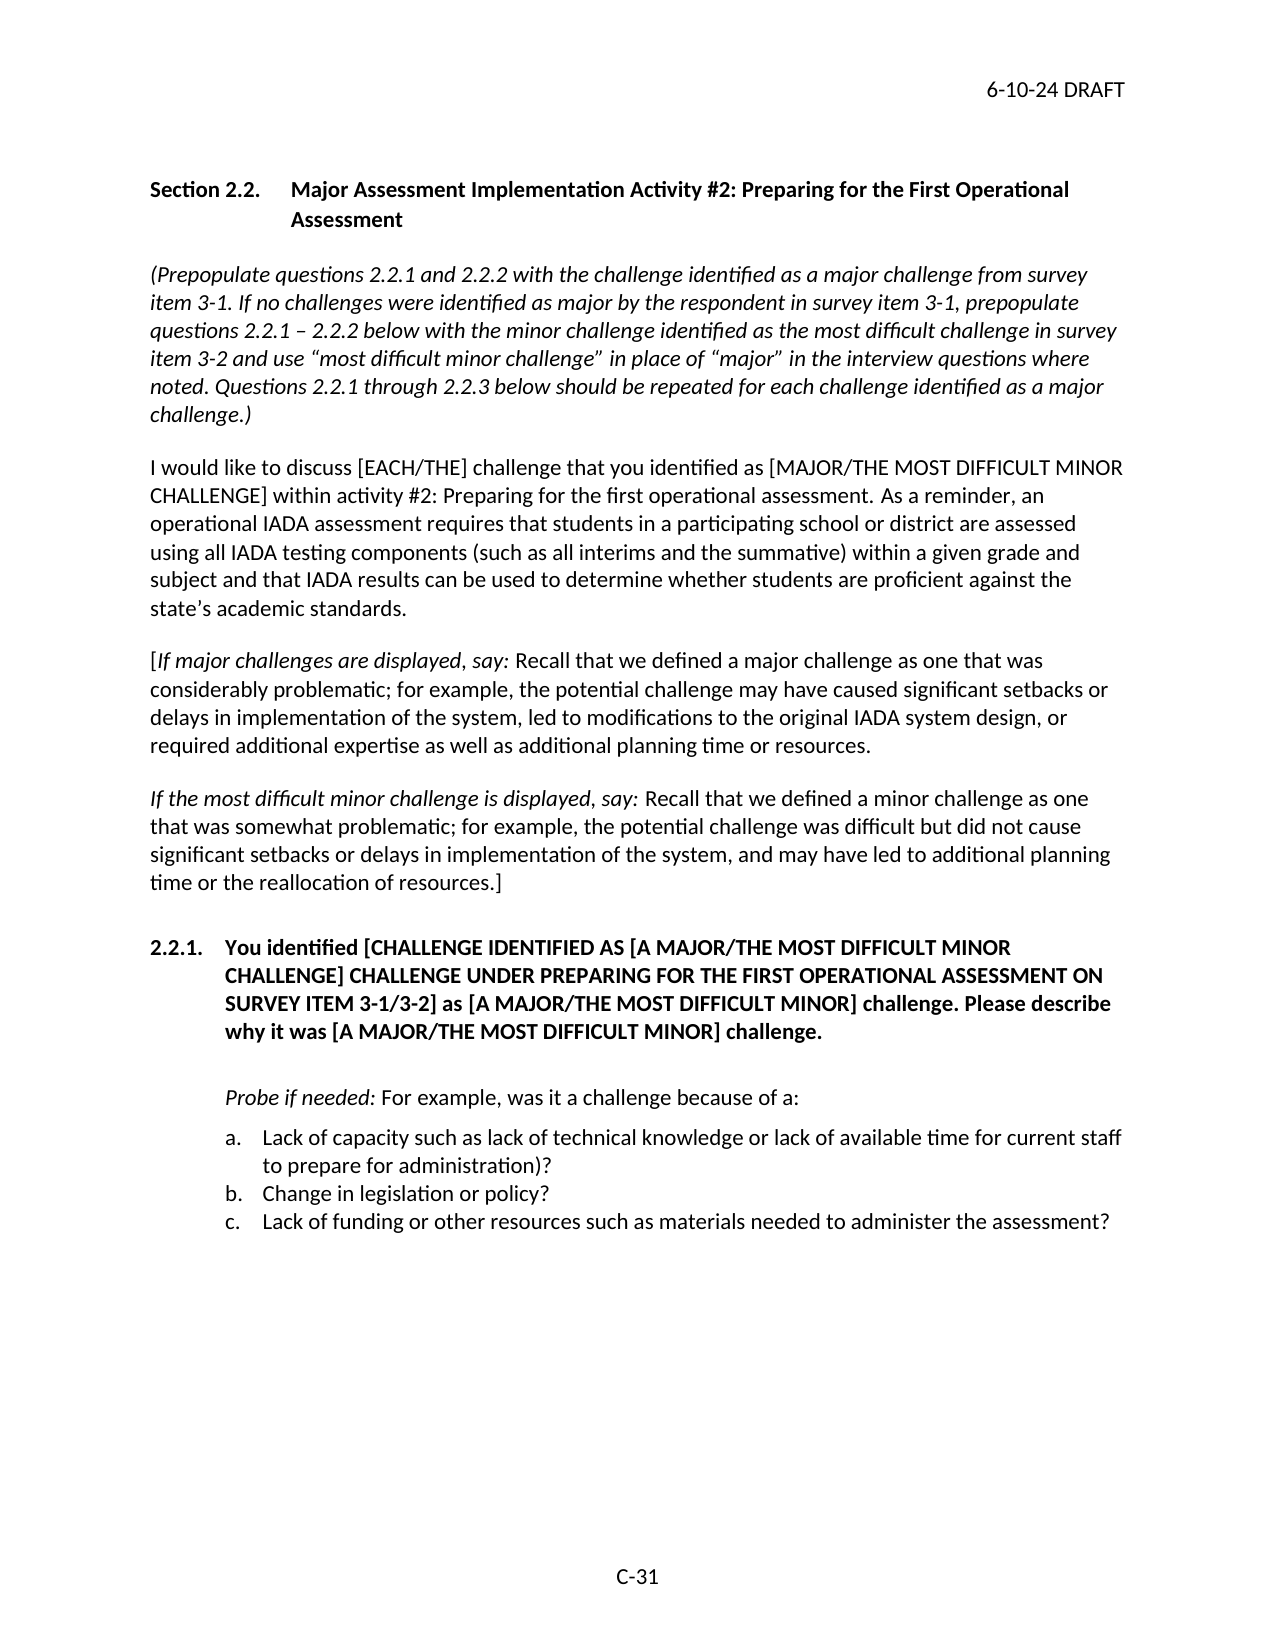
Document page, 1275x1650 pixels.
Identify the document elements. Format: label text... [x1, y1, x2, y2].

list Lack of funding or other resources such as materials needed to administer the assessment? [225, 1207, 1131, 1236]
text 2.2.1. You identified [CHALLENGE IDENTIFIED AS [A MAJOR/THE MOST DIFFICULT MINOR CHALLENGE] CHALLENGE UNDER PREPARING FOR THE FIRST OPERATIONAL ASSESSMENT ON SURVEY ITEM 3-1/3-2] as [A MAJOR/THE MOST DIFFICULT MINOR] challenge. Please describe why it was [A MAJOR/THE MOST DIFFICULT MINOR] challenge. [150, 933, 1131, 1045]
text (Prepopulate questions 2.2.1 and 2.2.2 with the challenge identified as a major challenge from survey item 3-1. If no challenges were identified as major by the respondent in survey item 3-1, prepopulate questions 2.2.1 – 2.2.2 below with the minor challenge identified as the most difficult challenge in survey item 3-2 and use “most difficult minor challenge” in place of “major” in the interview questions where noted. Questions 2.2.1 through 2.2.3 below should be repeated for each challenge identified as a major challenge.) [150, 260, 1125, 428]
text Section 2.2. Major Assessment Implementation Activity #2: Preparing for the First Operational Assessment [150, 175, 1131, 233]
text [If major challenges are displayed, say: Recall that we defined a major challenge as one that was considerably problematic; for example, the potential challenge may have caused significant setbacks or delays in implementation of the system, led to modifications to the original IADA system design, or required additional expertise as well as additional planning time or resources. [150, 647, 1125, 759]
list Change in legislation or policy? [225, 1179, 1131, 1207]
text If the most difficult minor challenge is displayed, say: Recall that we defined a minor challenge as one that was somewhat problematic; for example, the potential challenge was difficult but did not cause significant setbacks or delays in implementation of the system, and may have led to additional planning time or the reallocation of resources.] [150, 784, 1125, 896]
list Lack of capacity such as lack of technical knowledge or lack of available time for current staff to prepare for administration)? [225, 1123, 1131, 1179]
text I would like to discuss [EACH/THE] challenge that you identified as [MAJOR/THE MOST DIFFICULT MINOR CHALLENGE] within activity #2: Preparing for the first operational assessment. As a reminder, an operational IADA assessment requires that students in a participating school or district are assessed using all IADA testing components (such as all interims and the summative) within a given grade and subject and that IADA results can be used to determine whether students are proficient against the state’s academic standards. [150, 453, 1125, 622]
text Probe if needed: For example, was it a challenge because of a: [150, 1083, 1131, 1111]
